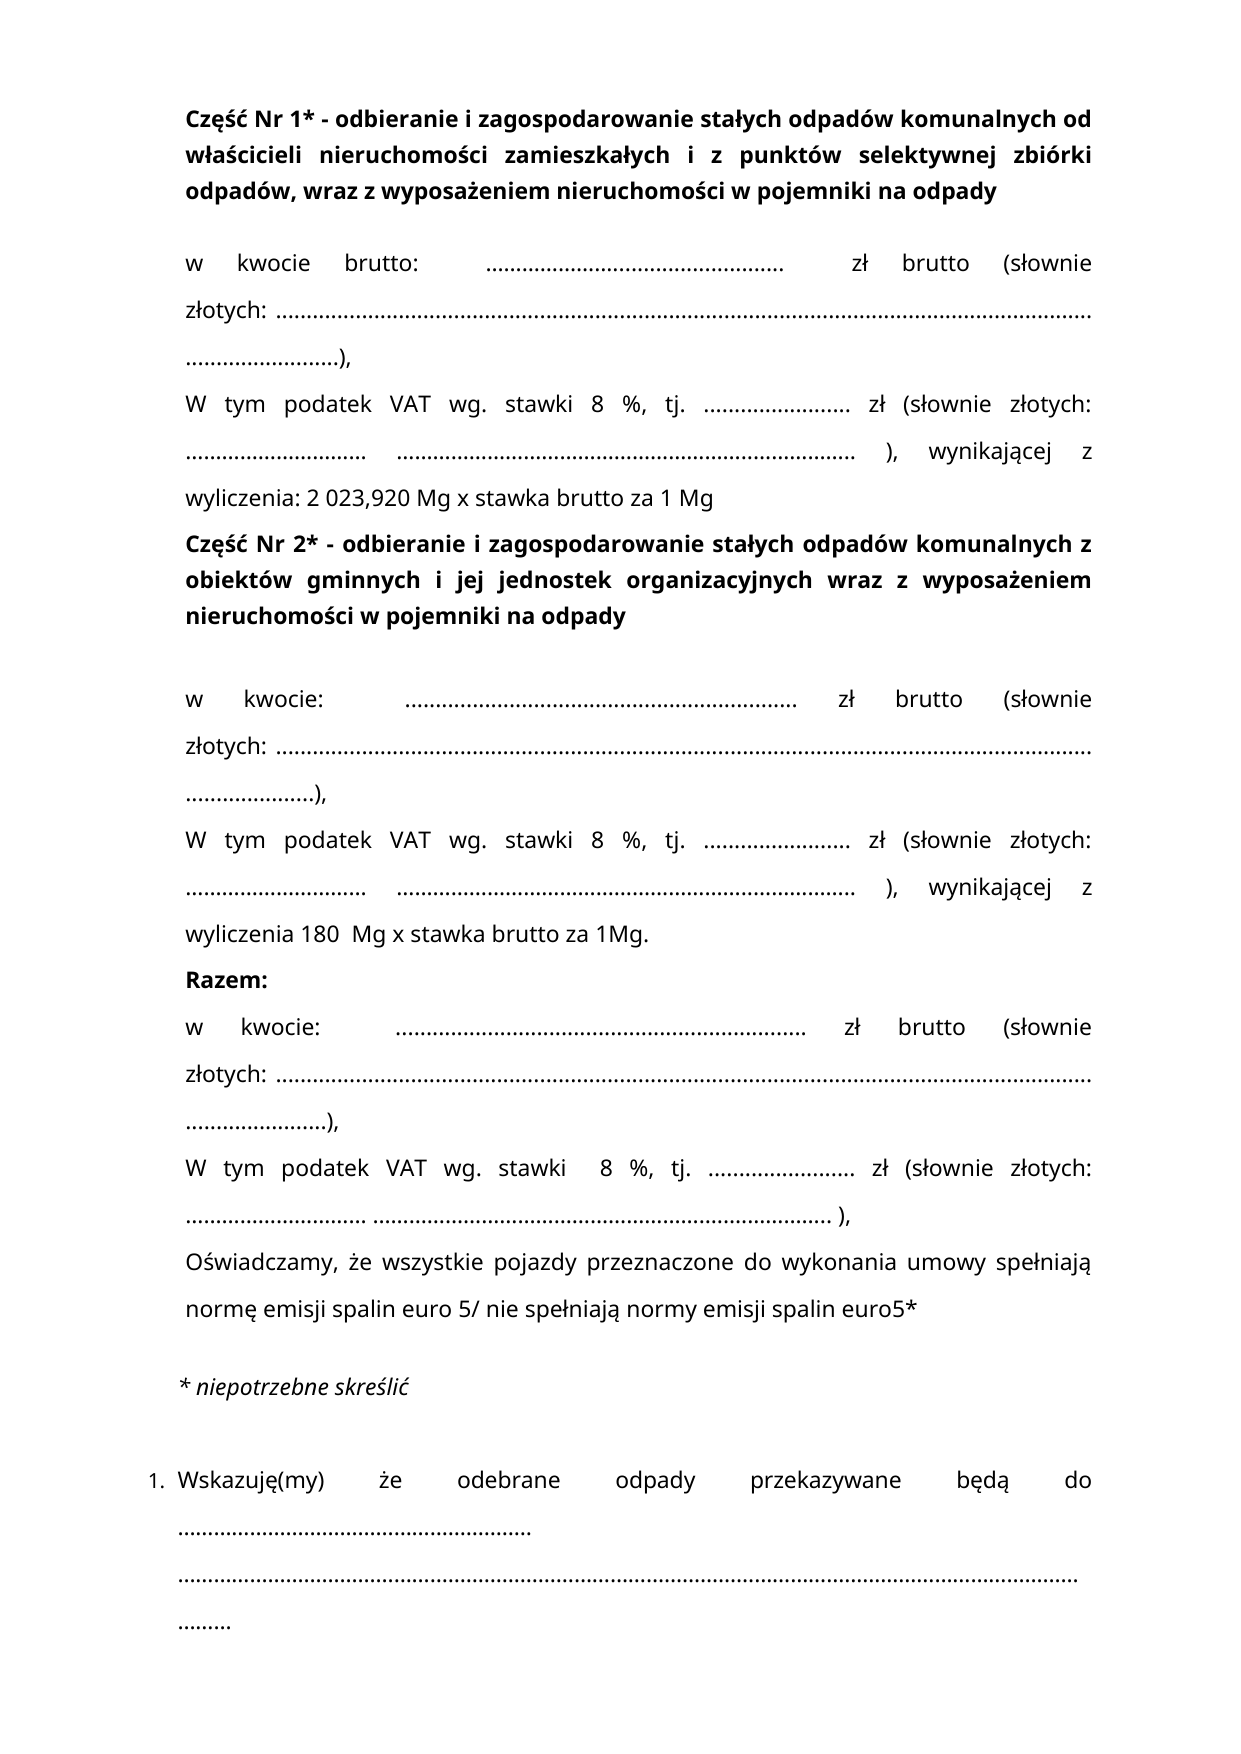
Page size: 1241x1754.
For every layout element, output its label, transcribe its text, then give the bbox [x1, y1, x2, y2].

list Część Nr 1* - odbieranie i zagospodarowanie stałych odpadów komunalnych od właścicieli nieruchomości zamieszkałych i z punktów selektywnej zbiórki odpadów, wraz z wyposażeniem nieruchomości w pojemniki na odpady [185, 103, 1093, 207]
list W tym podatek VAT wg. stawki 8 %, tj. ........................ zł (słownie złotych: ………………………… …………………………………………………..…………….. ), [185, 1152, 1093, 1230]
list Część Nr 2* - odbieranie i zagospodarowanie stałych odpadów komunalnych z obiektów gminnych i jej jednostek organizacyjnych wraz z wyposażeniem nieruchomości w pojemniki na odpady [185, 528, 1093, 632]
list Wskazuję(my) że odebrane odpady przekazywane będą do ………………………………………………….. …………………………………………………………………………………………………………………………………………… [148, 1464, 1093, 1636]
list Oświadczamy, że wszystkie pojazdy przeznaczone do wykonania umowy spełniają normę emisji spalin euro 5/ nie spełniają normy emisji spalin euro5* [185, 1246, 1093, 1324]
list W tym podatek VAT wg. stawki 8 %, tj. ........................ zł (słownie złotych: ………………………… …………………………………………………..…………….. ), wynikającej z wyliczenia: 2 023,920 Mg x stawka brutto za 1 Mg [185, 388, 1093, 513]
list w kwocie: ................................................................ zł brutto (słownie złotych: ..........................................................................................................................................................), [185, 683, 1093, 808]
list w kwocie brutto: …………………............................ zł brutto (słownie złotych: ..............................................................................................................................................................), [185, 247, 1093, 372]
list w kwocie: ................................................................... zł brutto (słownie złotych: ............................................................................................................................................................), [185, 1011, 1093, 1136]
list Razem: [185, 964, 1093, 996]
text * niepotrzebne skreślić [177, 1371, 1093, 1402]
list W tym podatek VAT wg. stawki 8 %, tj. ........................ zł (słownie złotych: ………………………… …………………………………………………..…………….. ), wynikającej z wyliczenia 180 Mg x stawka brutto za 1Mg. [185, 824, 1093, 949]
